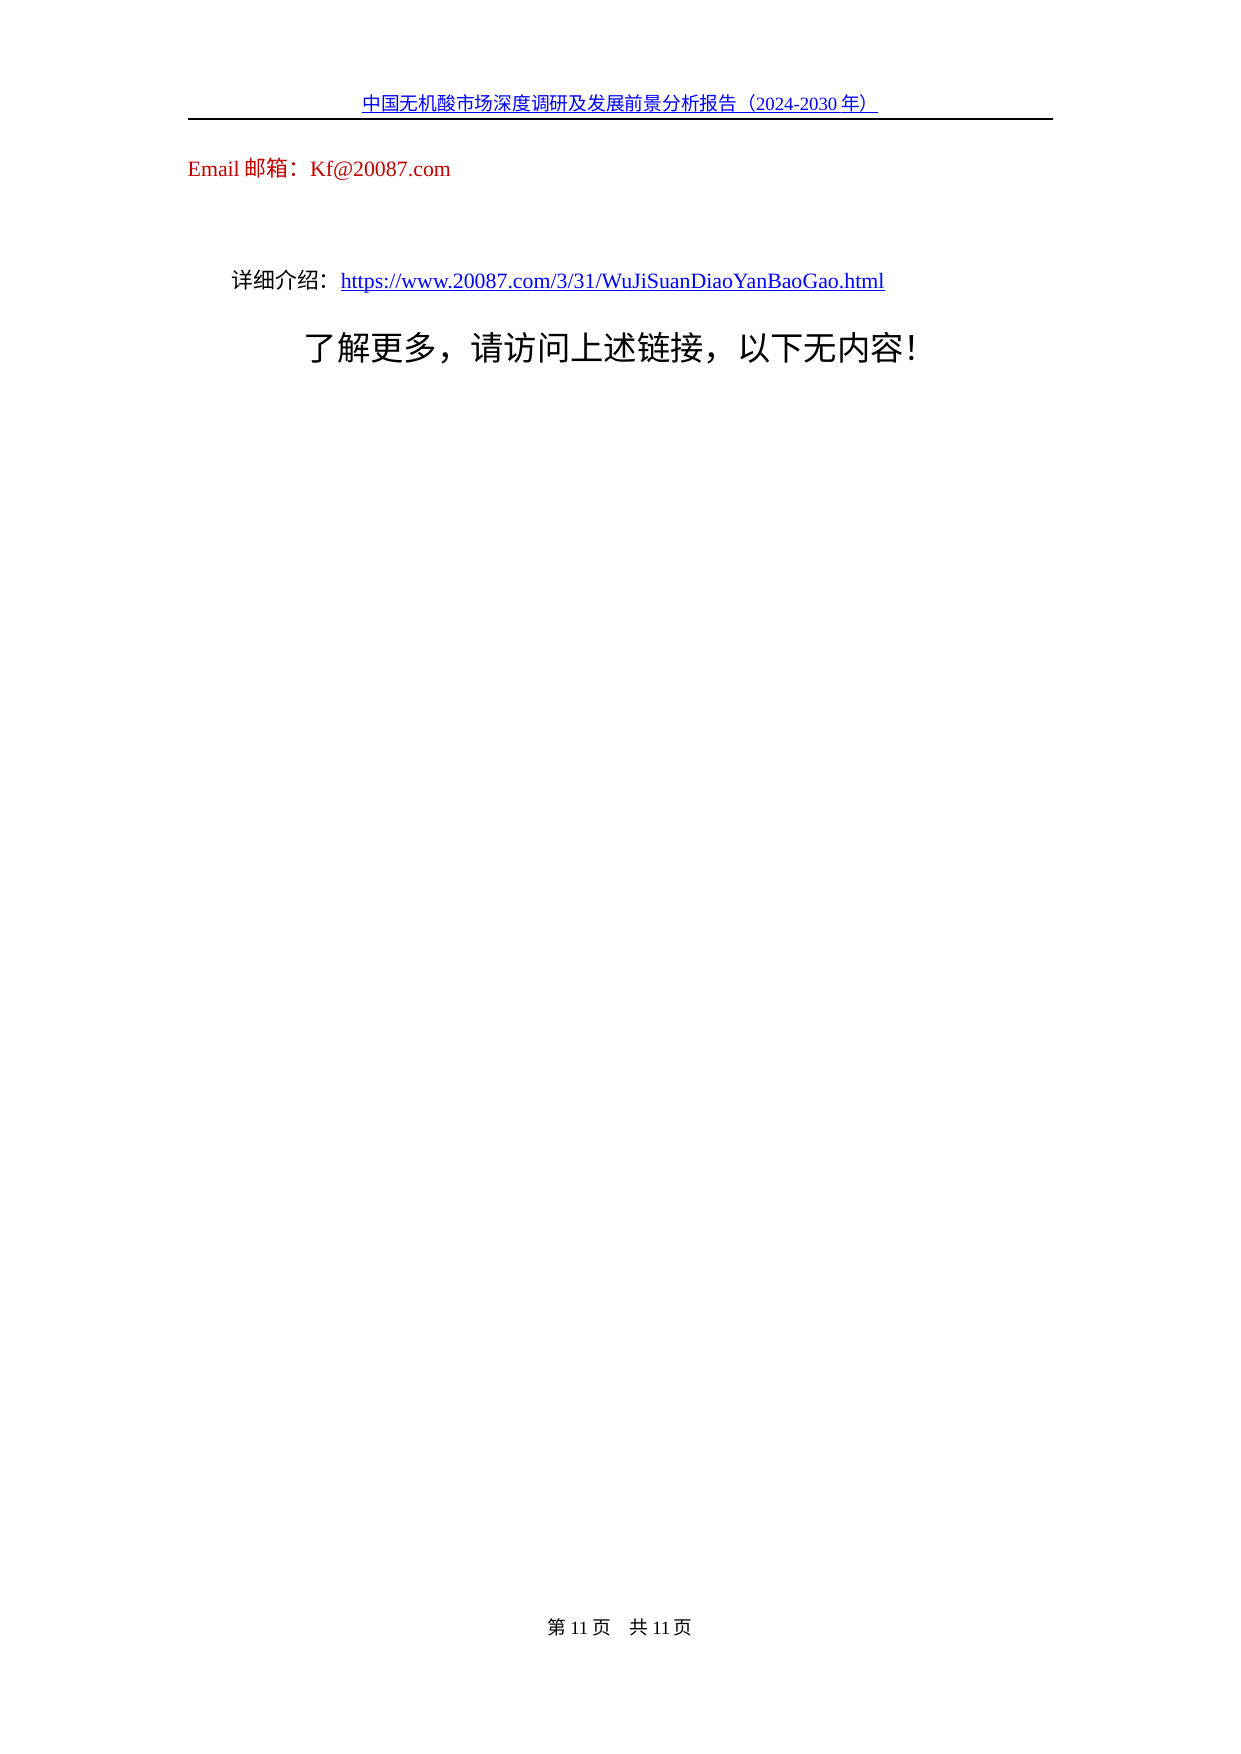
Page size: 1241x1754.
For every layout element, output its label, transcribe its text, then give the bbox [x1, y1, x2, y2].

text 详细介绍：https://www.20087.com/3/31/WuJiSuanDiaoYanBaoGao.html [187, 263, 1053, 296]
text Email邮箱：Kf@20087.com [187, 150, 1053, 183]
title 了解更多，请访问上述链接，以下无内容！ [187, 313, 1053, 378]
